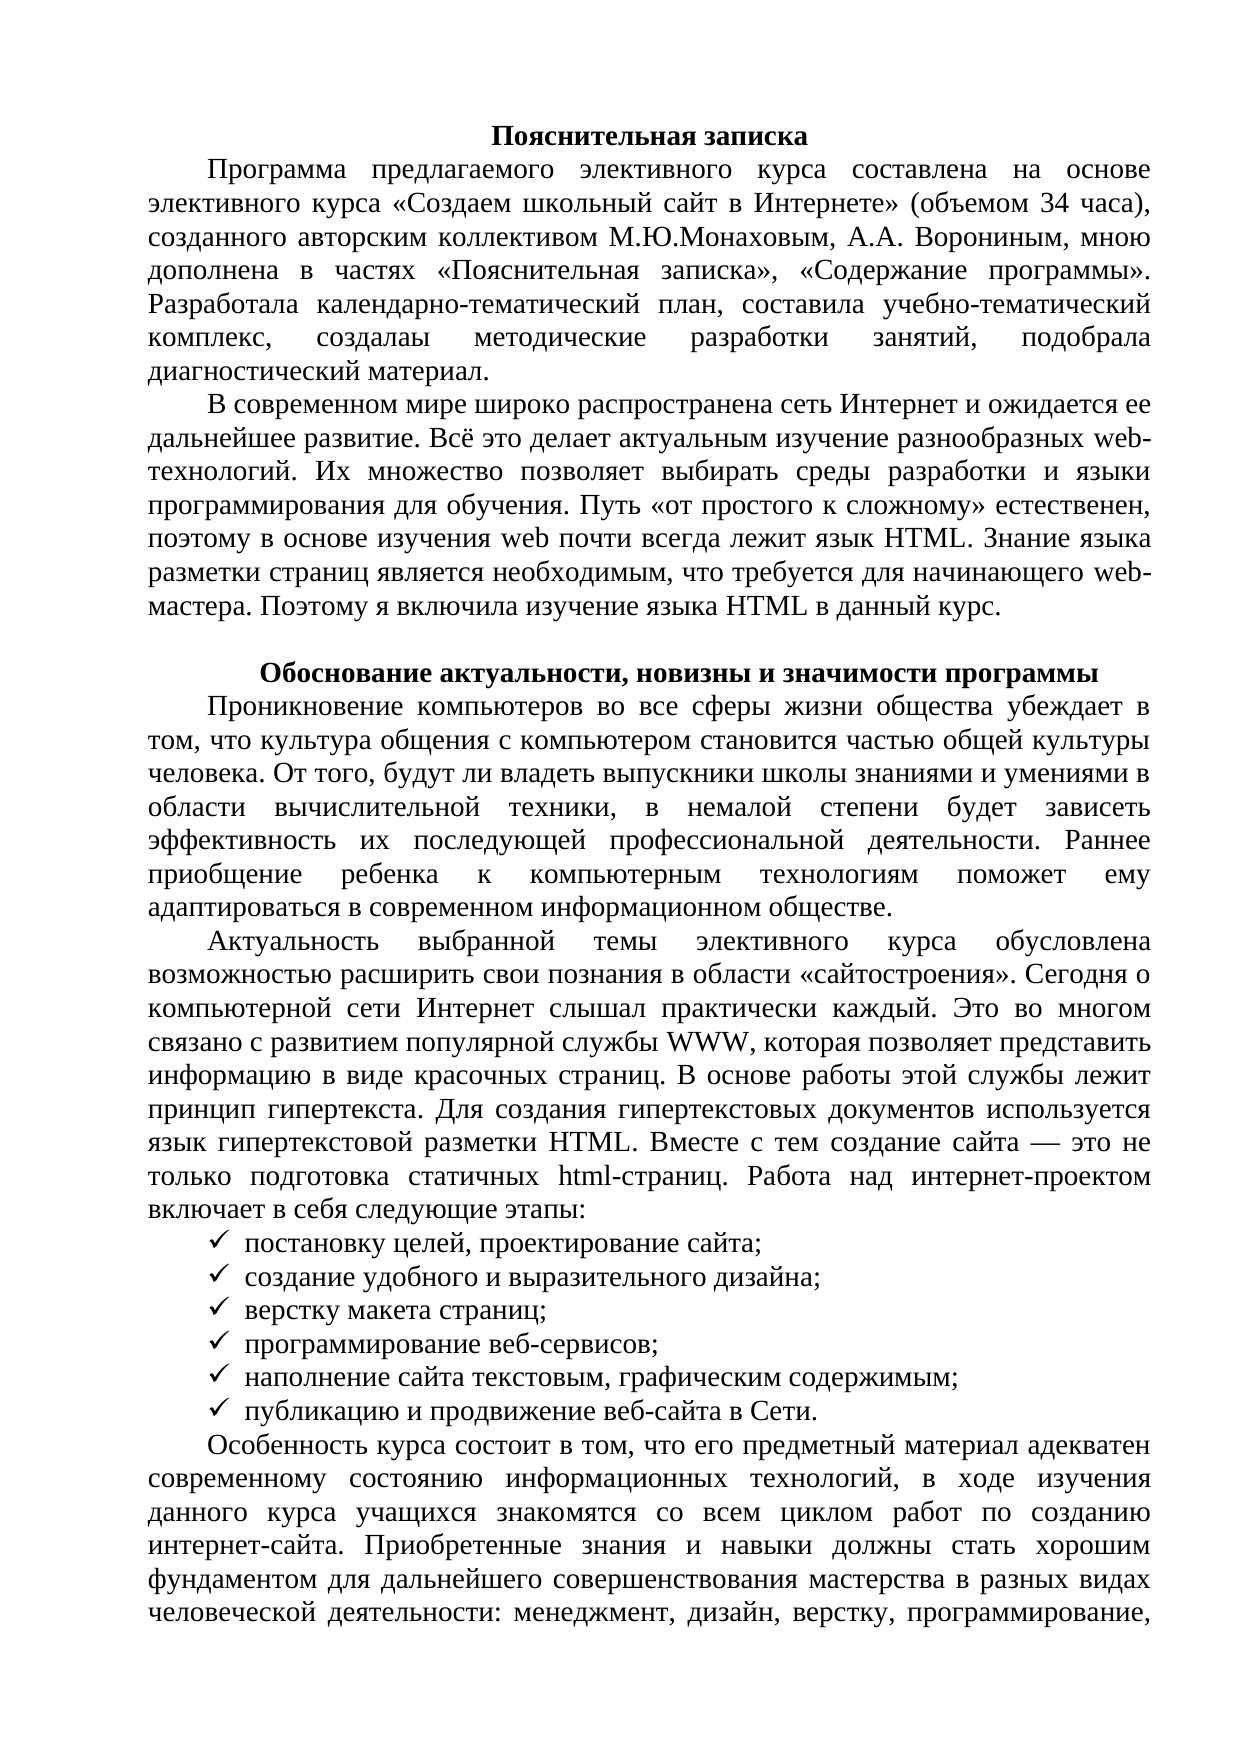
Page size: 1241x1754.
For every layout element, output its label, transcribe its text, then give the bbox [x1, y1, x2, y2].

list создание удобного и выразительного дизайна; [207, 1259, 1152, 1292]
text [148, 1427, 1152, 1628]
text Программа предлагаемого элективного курса составлена на основе элективного курса «Создаем школьный сайт в Интернете» (объемом 34 часа), созданного авторским коллективом М.Ю.Монаховым, А.А. Ворониным, мною дополнена в частях «Пояснительная записка», «Содержание программы». Разработала календарно-тематический план, составила учебно-тематический комплекс, создалаы методические разработки занятий, подобрала диагностический материал. [148, 152, 1152, 386]
list программирование веб-сервисов; [207, 1326, 1152, 1359]
text В современном мире широко распространена сеть Интернет и ожидается ее дальнейшее развитие. Всё это делает актуальным изучение разнообразных web-технологий. Их множество позволяет выбирать среды разработки и языки программирования для обучения. Путь «от простого к сложному» естественен, поэтому в основе изучения web почти всегда лежит язык HTML. Знание языка разметки страниц является необходимым, что требуется для начинающего web-мастера. Поэтому я включила изучение языка HTML в данный курс. [148, 386, 1152, 621]
list верстку макета страниц; [207, 1292, 1152, 1326]
list публикацию и продвижение веб-сайта в Сети. [207, 1393, 1152, 1427]
list постановку целей, проектирование сайта; [207, 1225, 1152, 1259]
text Обоснование актуальности, новизны и значимости программы [148, 655, 1152, 688]
text Актуальность выбранной темы элективного курса обусловлена возможностью расширить свои познания в области «сайтостроения». Сегодня о компьютерной сети Интернет слышал практически каждый. Это во многом связано с развитием популярной службы WWW, которая позволяет представить информацию в виде красочных страниц. В основе работы этой службы лежит принцип гипертекста. Для создания гипертекстовых документов используется язык гипертекстовой разметки HTML. Вместе с тем создание сайта — это не только подготовка статичных html-страниц. Работа над интернет-проектом включает в себя следующие этапы: [148, 923, 1152, 1225]
list наполнение сайта текстовым, графическим содержимым; [207, 1359, 1152, 1393]
text Пояснительная записка [148, 118, 1152, 152]
text Проникновение компьютеров во все сферы жизни общества убеждает в том, что культура общения с компьютером становится частью общей культуры человека. От того, будут ли владеть выпускники школы знаниями и умениями в области вычислительной техники, в немалой степени будет зависеть эффективность их последующей профессиональной деятельности. Раннее приобщение ребенка к компьютерным технологиям поможет ему адаптироваться в современном информационном обществе. [148, 688, 1152, 923]
